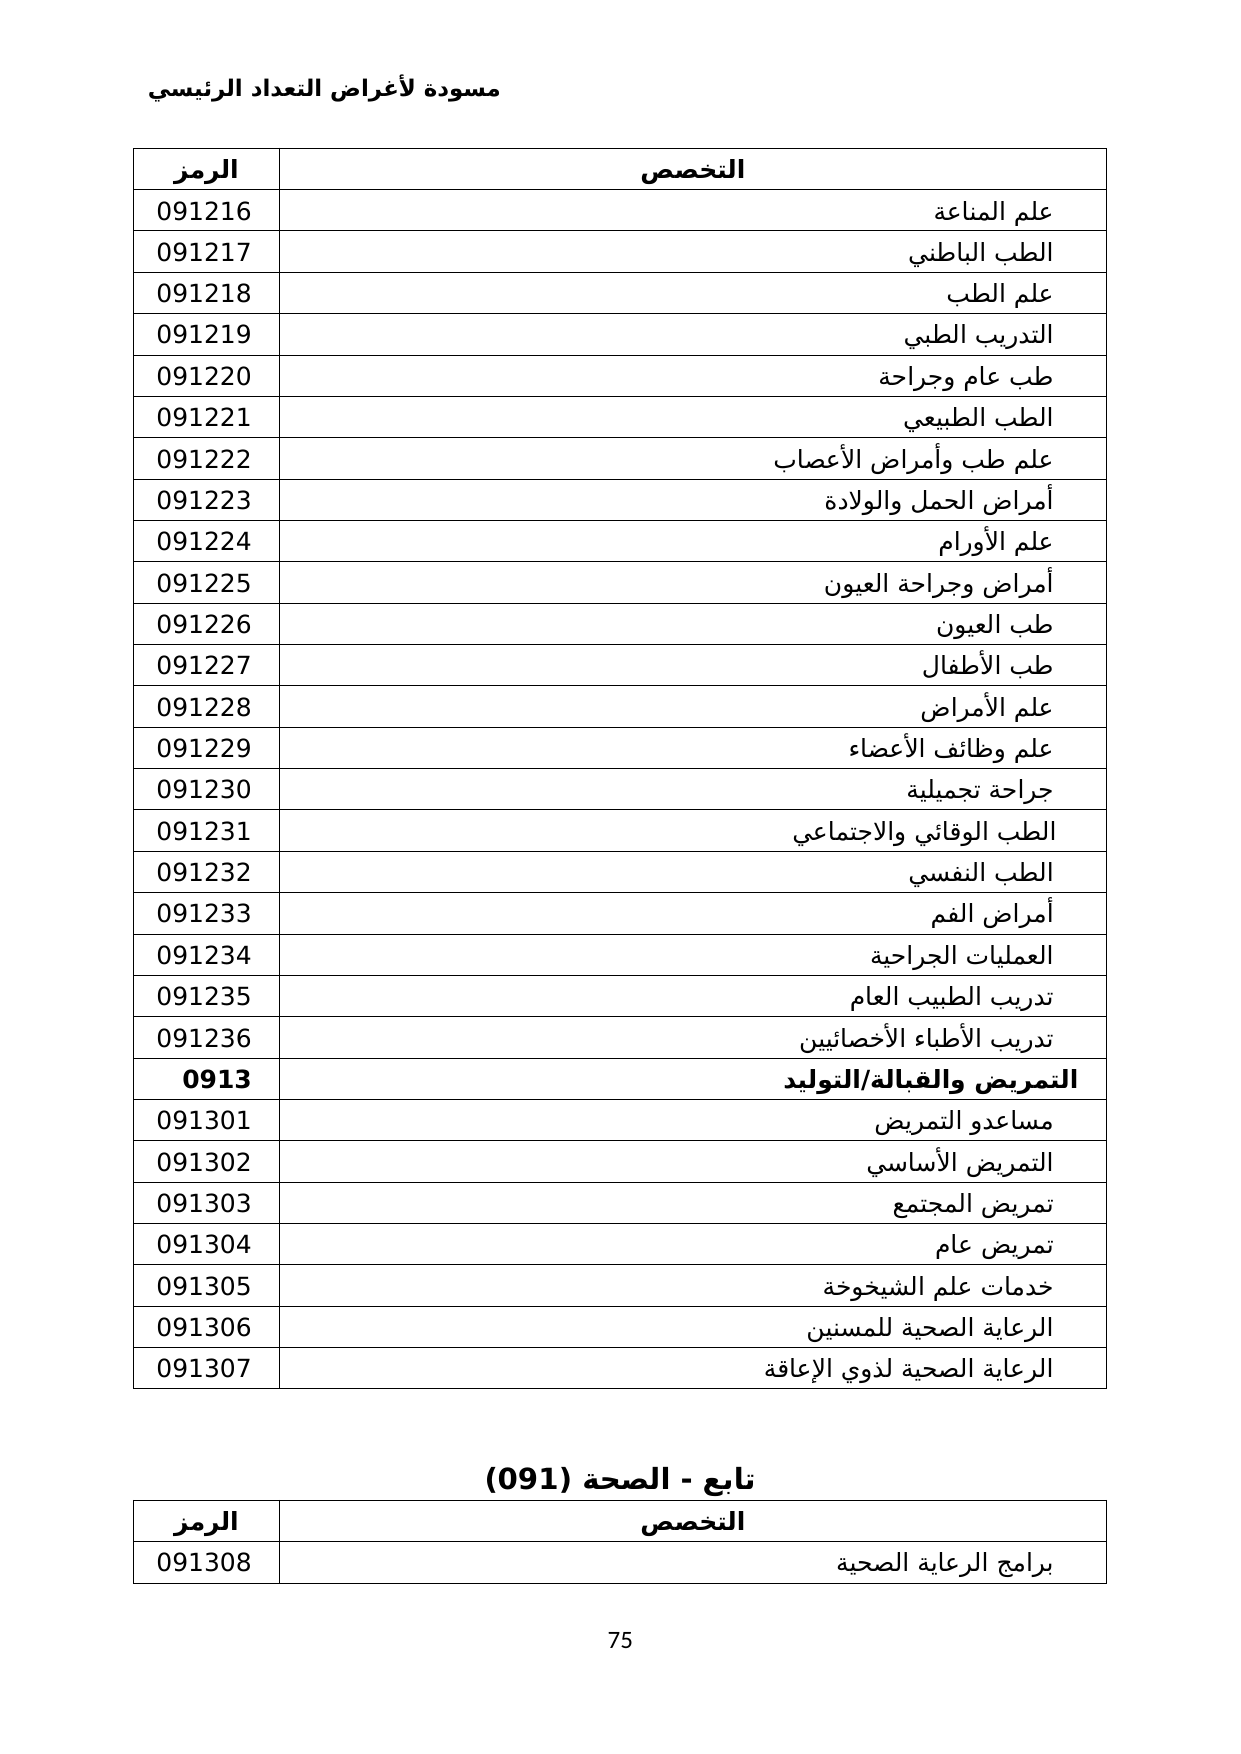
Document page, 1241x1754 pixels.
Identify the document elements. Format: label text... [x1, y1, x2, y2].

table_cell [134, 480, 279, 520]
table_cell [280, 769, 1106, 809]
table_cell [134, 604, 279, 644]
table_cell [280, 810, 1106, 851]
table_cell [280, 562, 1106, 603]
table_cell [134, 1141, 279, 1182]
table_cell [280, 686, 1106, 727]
table_cell التخصص [280, 149, 1106, 189]
table_cell الرمز [134, 149, 279, 189]
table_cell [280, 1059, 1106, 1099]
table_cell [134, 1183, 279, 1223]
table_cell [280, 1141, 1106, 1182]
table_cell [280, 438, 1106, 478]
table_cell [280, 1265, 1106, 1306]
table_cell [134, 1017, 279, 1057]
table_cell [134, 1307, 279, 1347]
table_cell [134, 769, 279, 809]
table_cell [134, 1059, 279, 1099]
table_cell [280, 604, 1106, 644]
table_cell الطب الطبيعي [280, 397, 1106, 437]
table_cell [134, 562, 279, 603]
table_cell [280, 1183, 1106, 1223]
table_cell التدريب الطبي [280, 314, 1106, 354]
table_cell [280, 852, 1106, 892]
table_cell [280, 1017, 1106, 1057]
table_cell 091216 [134, 190, 279, 230]
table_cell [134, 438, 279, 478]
table_cell 091219 [134, 314, 279, 354]
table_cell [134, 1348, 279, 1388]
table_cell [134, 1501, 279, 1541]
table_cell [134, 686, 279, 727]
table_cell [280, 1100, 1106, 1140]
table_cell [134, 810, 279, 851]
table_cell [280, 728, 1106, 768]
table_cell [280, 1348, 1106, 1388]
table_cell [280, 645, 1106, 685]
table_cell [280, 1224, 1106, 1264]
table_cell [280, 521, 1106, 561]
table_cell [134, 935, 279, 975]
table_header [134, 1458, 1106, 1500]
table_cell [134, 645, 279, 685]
table_cell 091220 [134, 356, 279, 396]
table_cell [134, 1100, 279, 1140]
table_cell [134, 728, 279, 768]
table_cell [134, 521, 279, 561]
table_cell الطب الباطني [280, 231, 1106, 272]
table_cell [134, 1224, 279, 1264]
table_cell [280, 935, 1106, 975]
table_cell علم الطب [280, 273, 1106, 313]
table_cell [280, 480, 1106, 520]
table_cell 091221 [134, 397, 279, 437]
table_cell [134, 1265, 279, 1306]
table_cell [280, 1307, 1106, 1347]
table_cell طب عام وجراحة [280, 356, 1106, 396]
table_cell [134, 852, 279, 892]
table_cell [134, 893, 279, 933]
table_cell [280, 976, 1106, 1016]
table_cell علم المناعة [280, 190, 1106, 230]
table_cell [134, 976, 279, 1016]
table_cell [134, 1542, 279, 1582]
table_cell 091217 [134, 231, 279, 272]
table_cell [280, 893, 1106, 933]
table_cell 091218 [134, 273, 279, 313]
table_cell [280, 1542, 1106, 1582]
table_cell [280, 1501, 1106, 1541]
